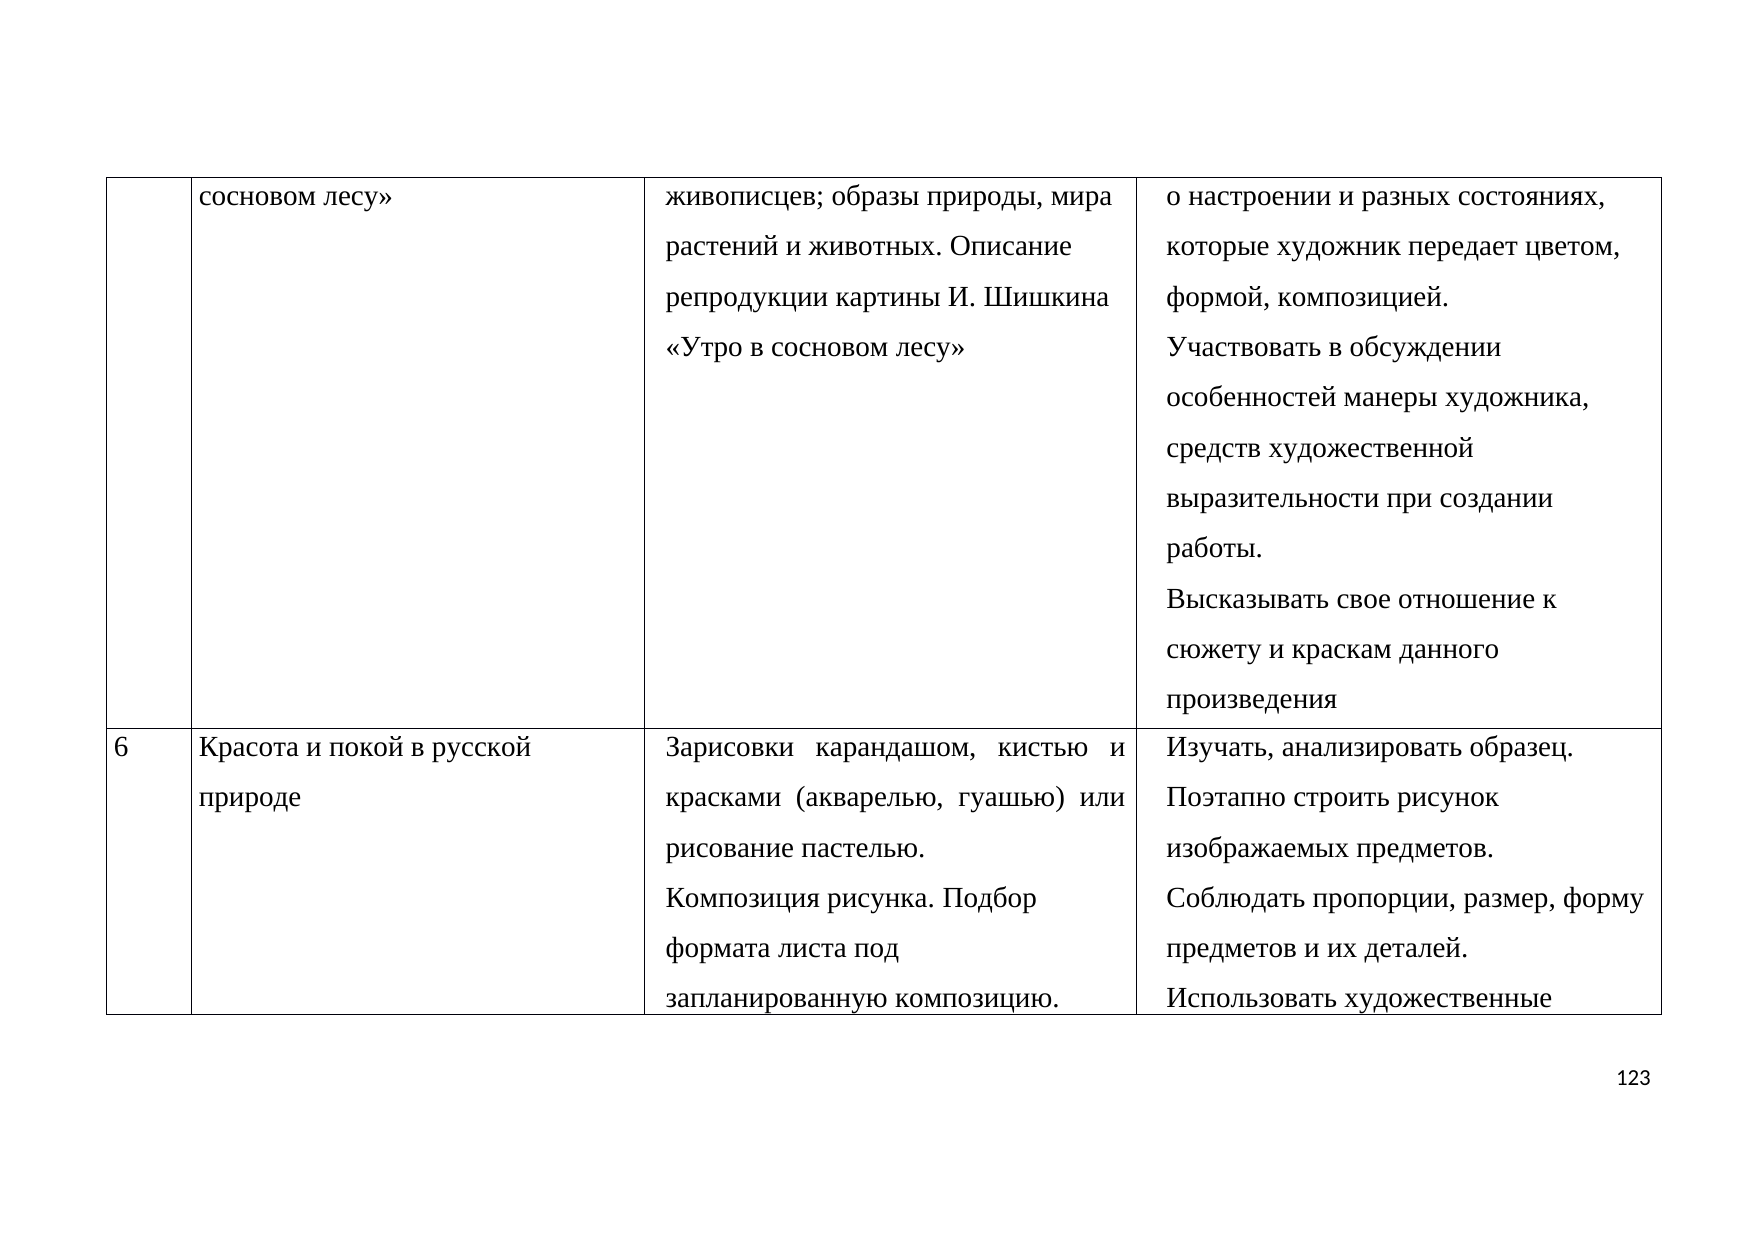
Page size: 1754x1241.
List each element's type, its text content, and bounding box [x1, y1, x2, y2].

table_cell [1137, 178, 1661, 728]
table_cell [192, 178, 644, 728]
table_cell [1137, 729, 1661, 1014]
table_cell 6 [107, 729, 191, 1014]
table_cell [645, 729, 1136, 1014]
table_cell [192, 729, 644, 1014]
table_cell 5 [107, 178, 191, 728]
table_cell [645, 178, 1136, 728]
